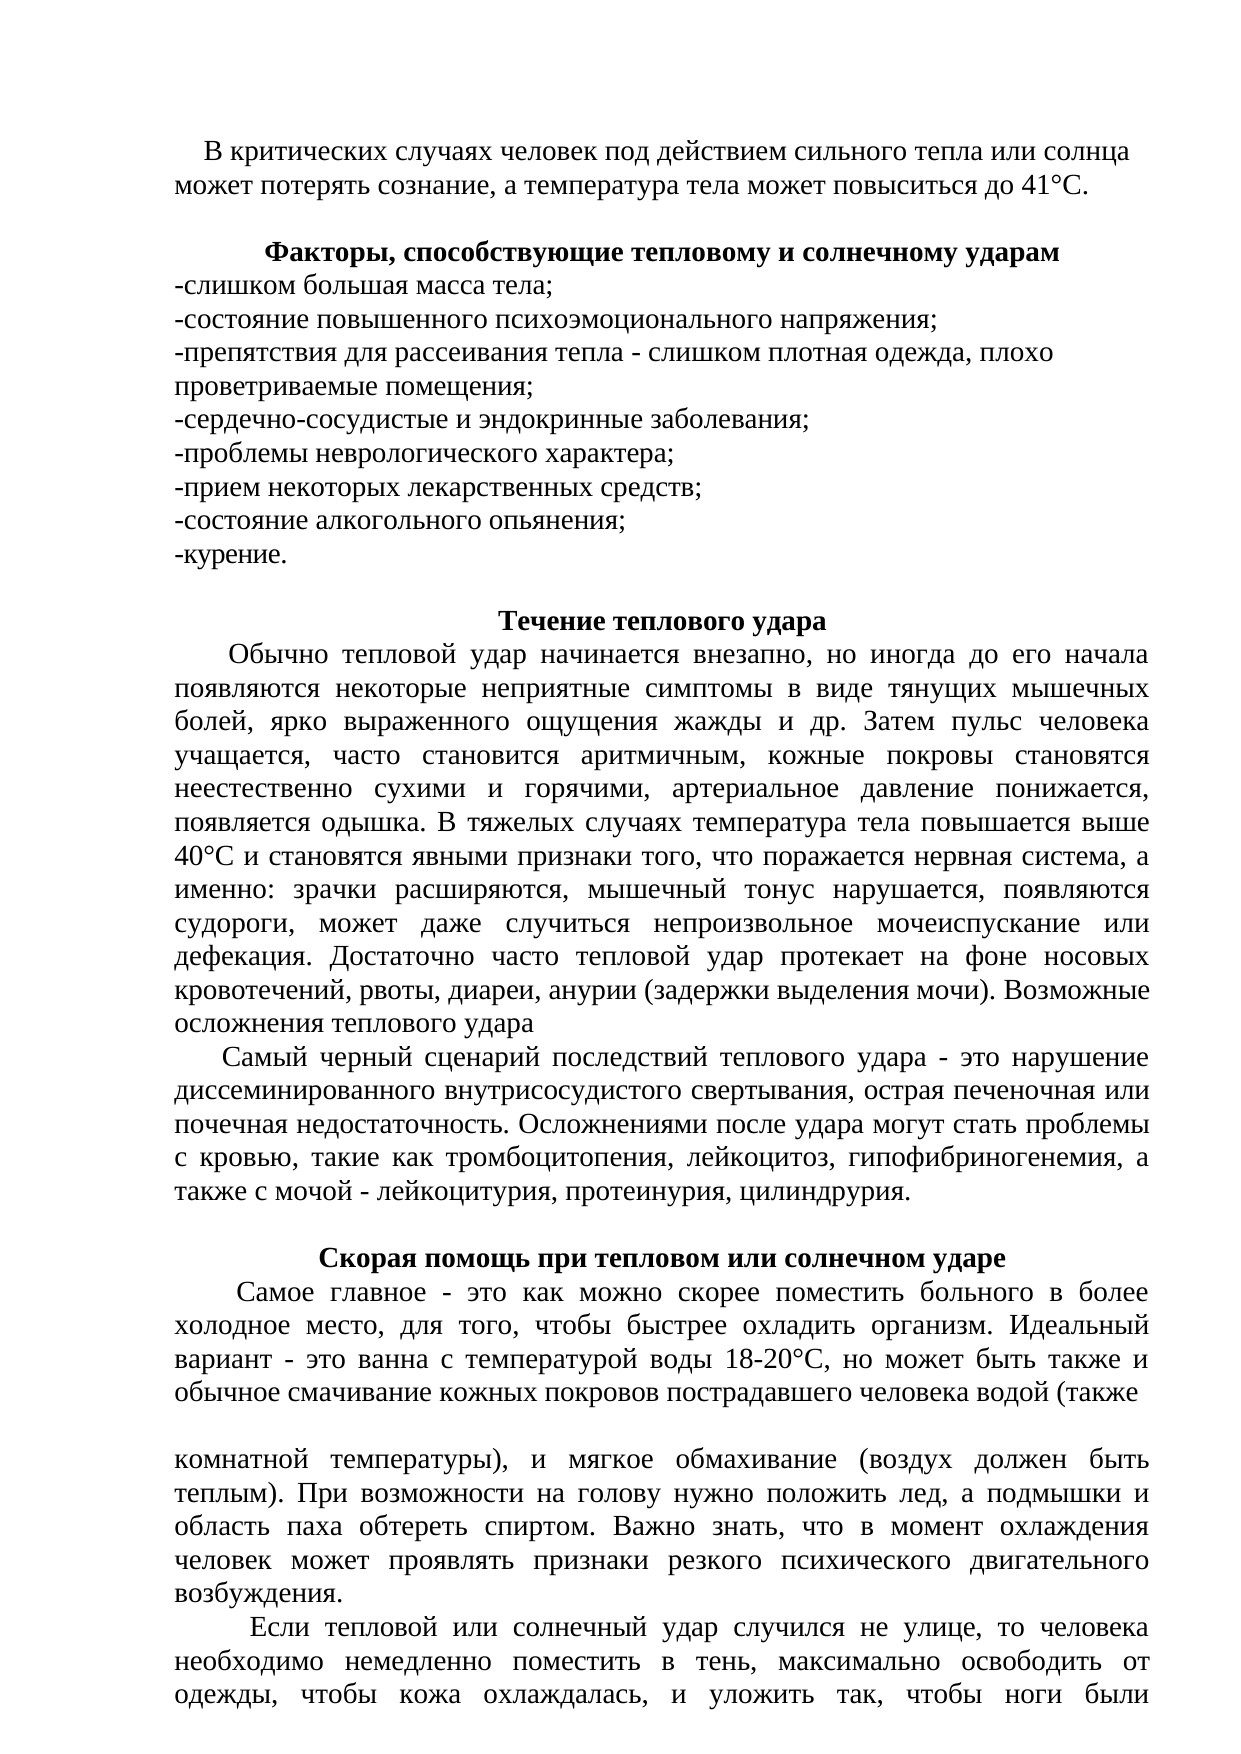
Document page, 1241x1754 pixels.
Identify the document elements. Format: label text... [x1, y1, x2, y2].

text -слишком большая масса тела; [174, 267, 1150, 301]
text комнатной температуры), и мягкое обмахивание (воздух должен быть теплым). При возможности на голову нужно положить лед, а подмышки и область паха обтереть спиртом. Важно знать, что в момент охлаждения человек может проявлять признаки резкого психического двигательного возбуждения. [174, 1441, 1150, 1609]
text -препятствия для рассеивания тепла - слишком плотная одежда, плохо [174, 334, 1150, 368]
text Скорая помощь при тепловом или солнечном ударе [174, 1240, 1150, 1274]
text -состояние повышенного психоэмоционального напряжения; [174, 301, 1150, 334]
text В критических случаях человек под действием сильного тепла или солнца [174, 133, 1150, 167]
text Обычно тепловой удар начинается внезапно, но иногда до его начала появляются некоторые неприятные симптомы в виде тянущих мышечных болей, ярко выраженного ощущения жажды и др. Затем пульс человека учащается, часто становится аритмичным, кожные покровы становятся неестественно сухими и горячими, артериальное давление понижается, появляется одышка. В тяжелых случаях температура тела повышается выше 40°С и становятся явными признаки того, что поражается нервная система, а именно: зрачки расширяются, мышечный тонус нарушается, появляются судороги, может даже случиться непроизвольное мочеиспускание или дефекация. Достаточно часто тепловой удар протекает на фоне носовых кровотечений, рвоты, диареи, анурии (задержки выделения мочи). Возможные осложнения теплового удара [174, 636, 1150, 1039]
text -сердечно-сосудистые и эндокринные заболевания; [174, 402, 1150, 435]
text -прием некоторых лекарственных средств; [174, 469, 1150, 502]
text Факторы, способствующие тепловому и солнечному ударам [174, 234, 1150, 267]
text -проблемы неврологического характера; [174, 435, 1150, 469]
text проветриваемые помещения; [174, 368, 1150, 402]
text -курение. [174, 536, 1150, 569]
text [174, 1609, 1150, 1710]
text Течение теплового удара [174, 603, 1150, 636]
text Самый черный сценарий последствий теплового удара - это нарушение диссеминированного внутрисосудистого свертывания, острая печеночная или почечная недостаточность. Осложнениями после удара могут стать проблемы с кровью, такие как тромбоцитопения, лейкоцитоз, гипофибриногенемия, а также с мочой - лейкоцитурия, протеинурия, цилиндрурия. [174, 1039, 1150, 1207]
text -состояние алкогольного опьянения; [174, 502, 1150, 536]
text может потерять сознание, а температура тела может повыситься до 41°С. [174, 167, 1150, 200]
text Самое главное - это как можно скорее поместить больного в более холодное место, для того, чтобы быстрее охладить организм. Идеальный вариант - это ванна с температурой воды 18-20°С, но может быть также и обычное смачивание кожных покровов пострадавшего человека водой (также [174, 1274, 1150, 1408]
